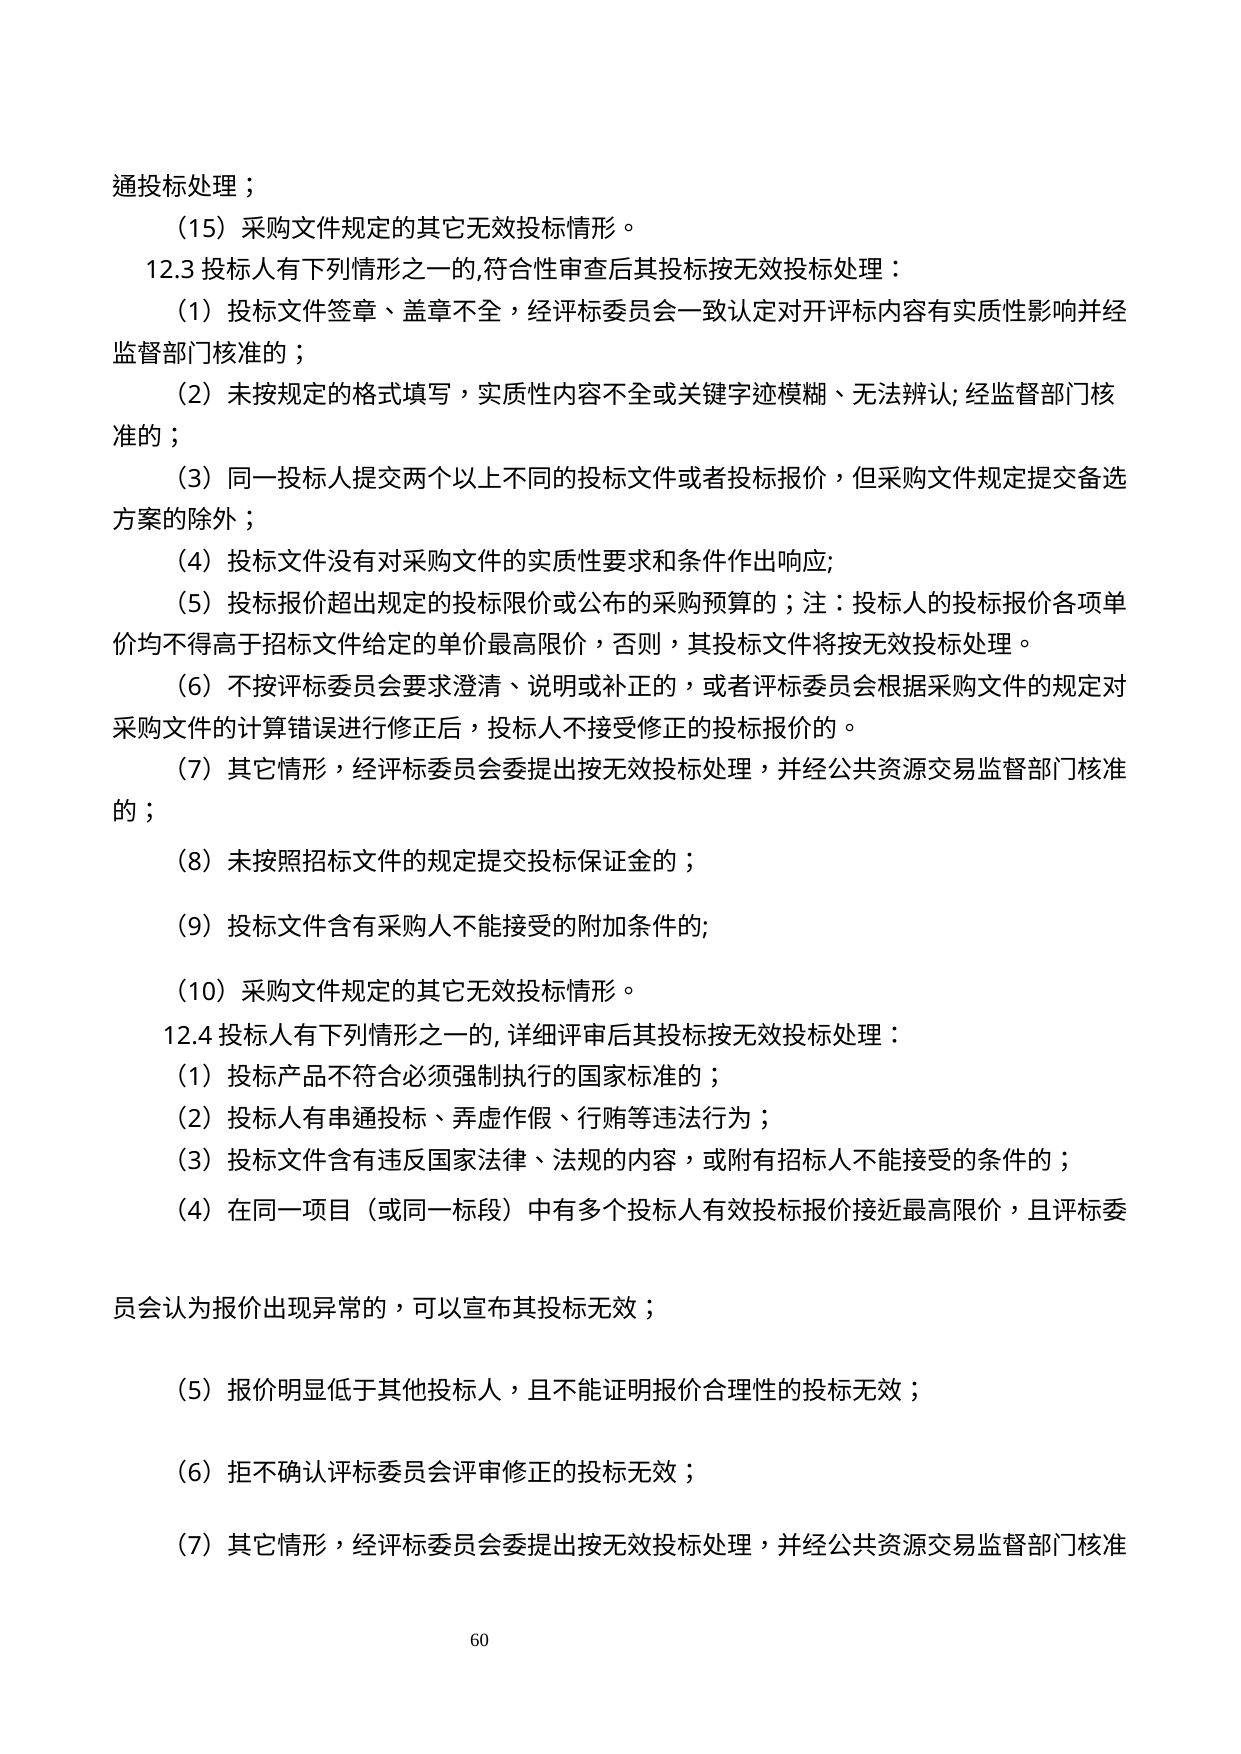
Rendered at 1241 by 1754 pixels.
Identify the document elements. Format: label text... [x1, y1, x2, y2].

text （2）未按规定的格式填写，实质性内容不全或关键字迹模糊、无法辨认; 经监督部门核准的； [112, 370, 1128, 454]
text （1）投标文件签章、盖章不全，经评标委员会一致认定对开评标内容有实质性影响并经监督部门核准的； [112, 287, 1128, 370]
text （4）投标文件没有对采购文件的实质性要求和条件作出响应; [112, 537, 1128, 579]
text 12.4 投标人有下列情形之一的, 详细评审后其投标按无效投标处理： [112, 1011, 1128, 1052]
text （15）采购文件规定的其它无效投标情形。 [112, 204, 1128, 245]
text （6）拒不确认评标委员会评审修正的投标无效； [112, 1439, 1128, 1504]
text （4）在同一项目（或同一标段）中有多个投标人有效投标报价接近最高限价，且评标委员会认为报价出现异常的，可以宣布其投标无效； [112, 1177, 1128, 1340]
text （6）不按评标委员会要求澄清、说明或补正的，或者评标委员会根据采购文件的规定对采购文件的计算错误进行修正后，投标人不接受修正的投标报价的。 [112, 662, 1128, 745]
text （5）投标报价超出规定的投标限价或公布的采购预算的；注：投标人的投标报价各项单价均不得高于招标文件给定的单价最高限价，否则，其投标文件将按无效投标处理。 [112, 579, 1128, 662]
text （2）投标人有串通投标、弄虚作假、行贿等违法行为； [112, 1094, 1128, 1136]
text （7）其它情形，经评标委员会委提出按无效投标处理，并经公共资源交易监督部门核准的； [112, 745, 1128, 829]
text 12.3 投标人有下列情形之一的,符合性审查后其投标按无效投标处理： [112, 245, 1128, 287]
text （9）投标文件含有采购人不能接受的附加条件的; [112, 894, 1128, 959]
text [112, 162, 1128, 204]
text （3）投标文件含有违反国家法律、法规的内容，或附有招标人不能接受的条件的； [112, 1136, 1128, 1177]
text （3）同一投标人提交两个以上不同的投标文件或者投标报价，但采购文件规定提交备选方案的除外； [112, 454, 1128, 537]
text （10）采购文件规定的其它无效投标情形。 [112, 959, 1128, 1011]
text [112, 1521, 1128, 1562]
text （1）投标产品不符合必须强制执行的国家标准的； [112, 1052, 1128, 1094]
text （8）未按照招标文件的规定提交投标保证金的； [112, 829, 1128, 894]
text （5）报价明显低于其他投标人，且不能证明报价合理性的投标无效； [112, 1357, 1128, 1422]
